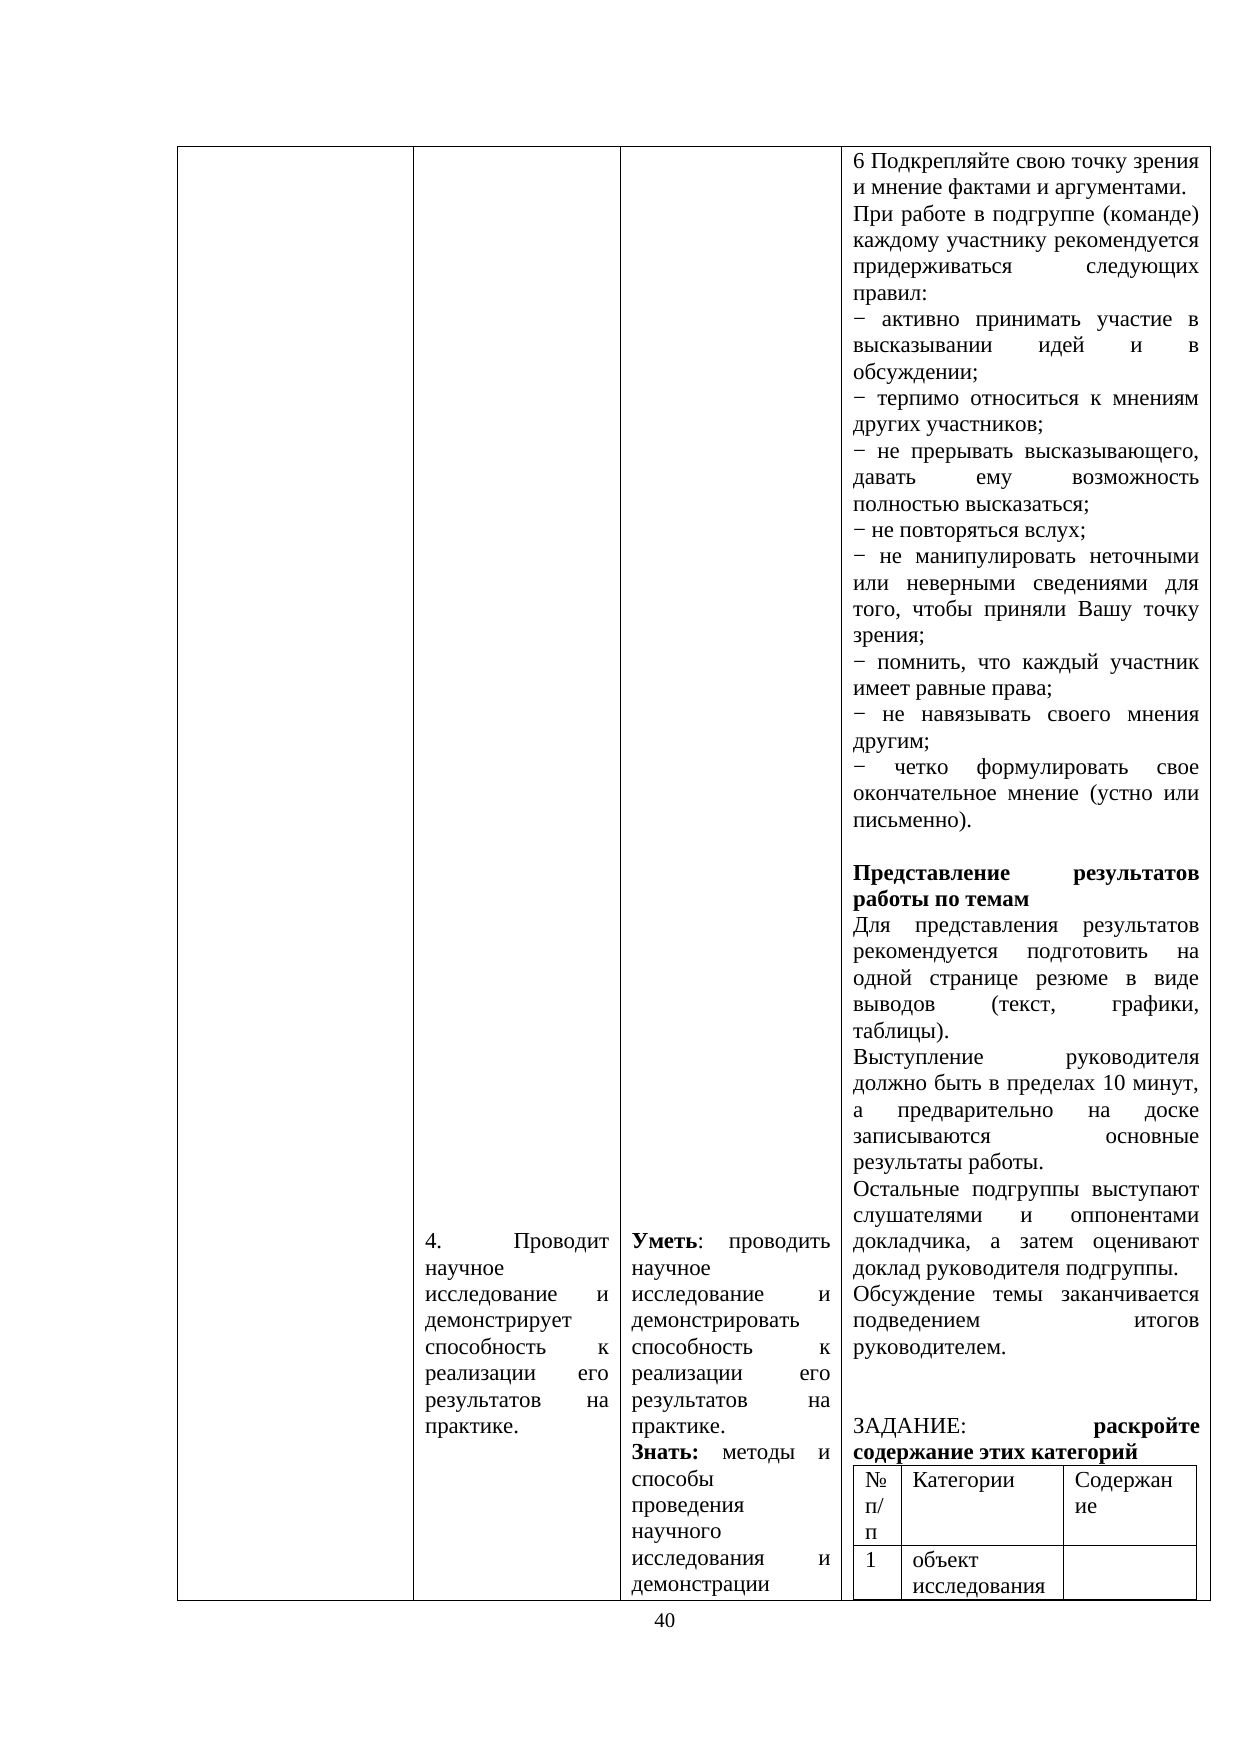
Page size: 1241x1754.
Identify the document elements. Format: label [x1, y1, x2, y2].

table_cell [414, 147, 620, 1599]
table_cell [621, 147, 841, 1599]
table_cell [178, 147, 413, 1599]
table_cell [842, 147, 1210, 1599]
